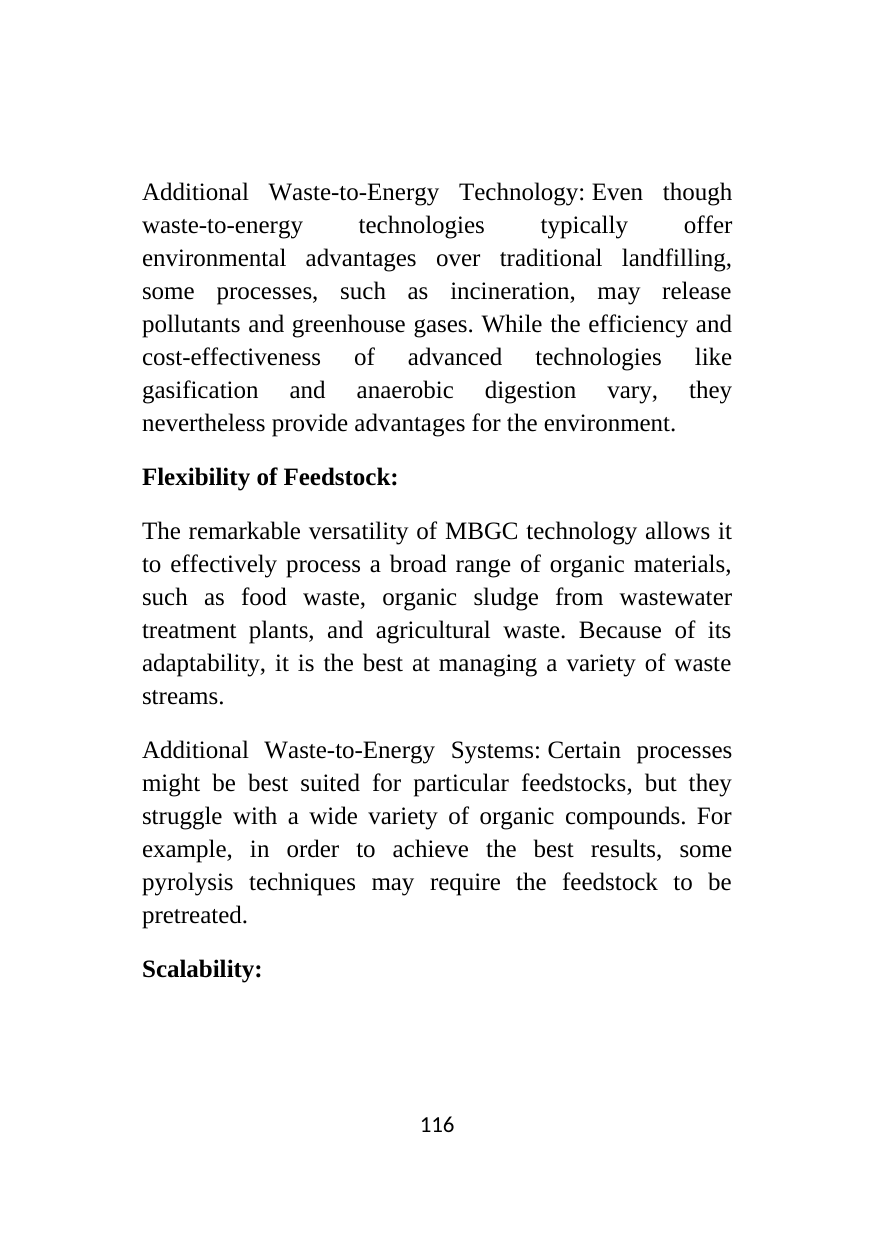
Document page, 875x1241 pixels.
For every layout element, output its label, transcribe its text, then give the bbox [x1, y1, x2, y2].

text Additional Waste-to-Energy Technology: Even though waste-to-energy technologies typically offer environmental advantages over traditional landfilling, some processes, such as incineration, may release pollutants and greenhouse gases. While the efficiency and cost-effectiveness of advanced technologies like gasification and anaerobic digestion vary, they nevertheless provide advantages for the environment. [142, 177, 732, 437]
text The remarkable versatility of MBGC technology allows it to effectively process a broad range of organic materials, such as food waste, organic sludge from wastewater treatment plants, and agricultural waste. Because of its adaptability, it is the best at managing a variety of waste streams. [142, 516, 732, 710]
text Scalability: [142, 954, 732, 983]
text Flexibility of Feedstock: [142, 462, 732, 491]
text Additional Waste-to-Energy Systems: Certain processes might be best suited for particular feedstocks, but they struggle with a wide variety of organic compounds. For example, in order to achieve the best results, some pyrolysis techniques may require the feedstock to be pretreated. [142, 735, 732, 929]
